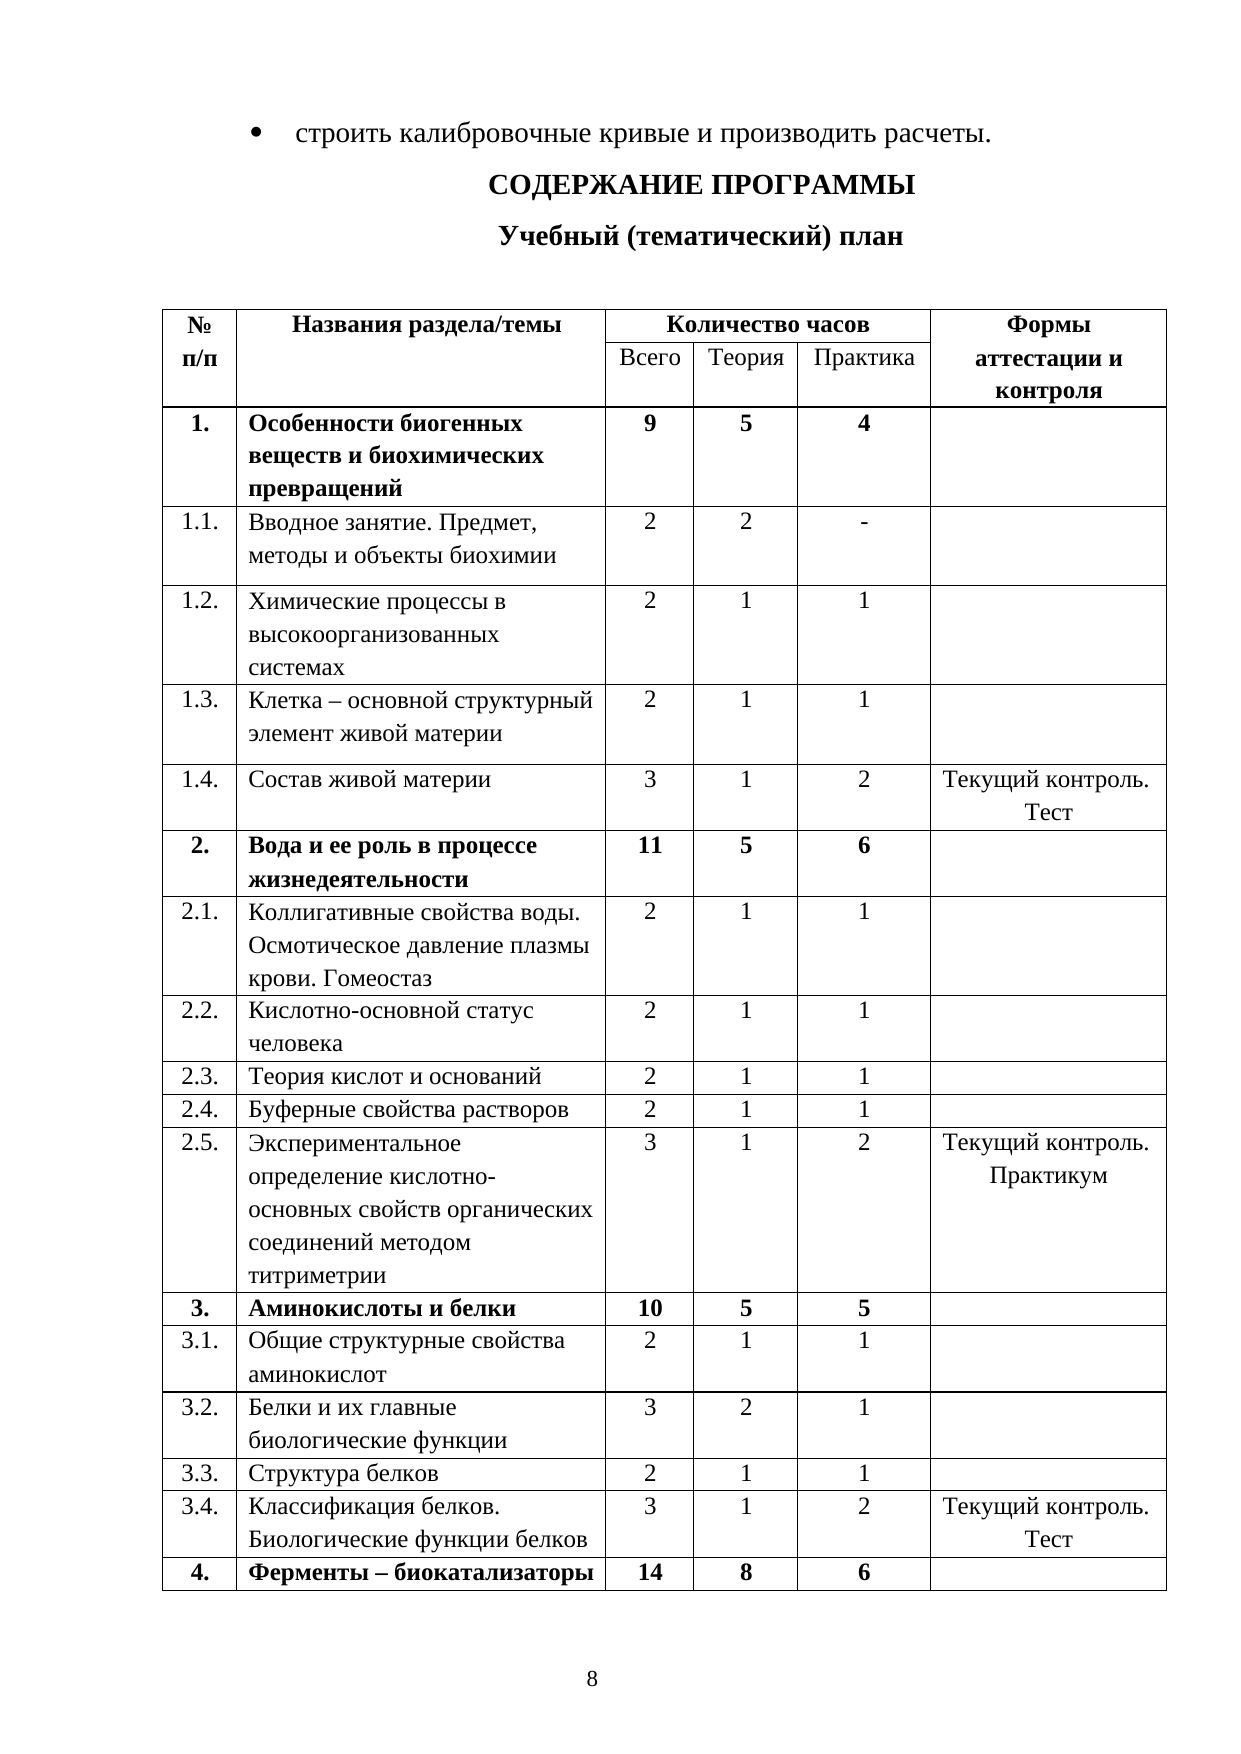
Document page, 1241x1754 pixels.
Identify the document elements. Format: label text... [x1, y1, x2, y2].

table_cell Особенности биогенных веществ и биохимических превращений [237, 408, 605, 506]
table_cell 2 [798, 1128, 930, 1292]
table_cell 1 [694, 765, 797, 830]
table_cell 2 [606, 1062, 693, 1094]
table_cell 1 [694, 996, 797, 1061]
table_cell 1 [694, 1459, 797, 1490]
table_header Формы аттестации и контроля [931, 310, 1166, 406]
table_cell 1.4. [163, 765, 236, 830]
table_cell 2 [798, 1491, 930, 1557]
table_cell Коллигативные свойства воды. Осмотическое давление плазмы крови. Гомеостаз [237, 897, 605, 995]
table_cell 2 [606, 996, 693, 1061]
table_cell 4. [163, 1558, 236, 1590]
table_cell 1 [694, 1095, 797, 1127]
table_cell 3. [163, 1293, 236, 1325]
table_cell 5 [694, 408, 797, 506]
table_cell 2 [606, 685, 693, 763]
table_cell [931, 1095, 1166, 1127]
table_cell 1 [798, 1095, 930, 1127]
table_cell [931, 1558, 1166, 1590]
table_cell Теория [694, 343, 797, 406]
table_cell [931, 996, 1166, 1061]
table_cell 1. [163, 408, 236, 506]
table_cell 10 [606, 1293, 693, 1325]
table_cell 1.1. [163, 507, 236, 585]
table_cell Текущий контроль. Практикум [931, 1128, 1166, 1292]
table_cell 11 [606, 831, 693, 896]
table_cell Кислотно-основной статус человека [237, 996, 605, 1061]
table_cell 3.4. [163, 1491, 236, 1557]
table_cell 3.2. [163, 1393, 236, 1457]
table_cell 2 [694, 507, 797, 585]
table_cell 2.5. [163, 1128, 236, 1292]
table_cell 1 [694, 685, 797, 763]
table_cell [931, 1293, 1166, 1325]
table_cell Текущий контроль. Тест [931, 1491, 1166, 1557]
table_header Количество часов [606, 310, 930, 342]
table_cell 6 [798, 1558, 930, 1590]
table_header Названия раздела/темы [237, 310, 605, 406]
table_cell 1 [798, 897, 930, 995]
table_cell Вводное занятие. Предмет, методы и объекты биохимии [237, 507, 605, 585]
table_cell Буферные свойства растворов [237, 1095, 605, 1127]
table_cell 1 [798, 1326, 930, 1391]
table_cell [931, 1393, 1166, 1457]
table_cell 4 [798, 408, 930, 506]
table_cell [931, 685, 1166, 763]
table_cell 2.2. [163, 996, 236, 1061]
table_cell 2 [606, 1095, 693, 1127]
table_cell 2 [606, 1459, 693, 1490]
table_cell [931, 408, 1166, 506]
table_cell 5 [694, 831, 797, 896]
table_cell 9 [606, 408, 693, 506]
table_cell 6 [798, 831, 930, 896]
table_cell 1 [694, 1062, 797, 1094]
table_cell 1 [694, 1128, 797, 1292]
text СОДЕРЖАНИЕ ПРОГРАММЫ [488, 167, 1178, 201]
table_cell 1.3. [163, 685, 236, 763]
table_cell - [798, 507, 930, 585]
table_cell [931, 1459, 1166, 1490]
table_cell 2 [606, 586, 693, 684]
text Учебный (тематический) план [498, 218, 1178, 252]
table_cell [931, 1326, 1166, 1391]
table_cell 2 [606, 897, 693, 995]
table_cell 3 [606, 1393, 693, 1457]
table_cell 14 [606, 1558, 693, 1590]
table_header № п/п [163, 310, 236, 406]
table_cell Клетка – основной структурный элемент живой материи [237, 685, 605, 763]
table_cell 1 [694, 586, 797, 684]
table_cell 2.4. [163, 1095, 236, 1127]
table_cell 1 [694, 1326, 797, 1391]
table_cell 1 [798, 685, 930, 763]
table_cell Состав живой материи [237, 765, 605, 830]
table_cell 1 [694, 1491, 797, 1557]
table_cell 3.3. [163, 1459, 236, 1490]
table_cell Классификация белков. Биологические функции белков [237, 1491, 605, 1557]
table_cell 1 [798, 996, 930, 1061]
table_cell 2 [798, 765, 930, 830]
table_cell 1 [798, 1062, 930, 1094]
table_cell 2 [694, 1393, 797, 1457]
table_cell 1 [694, 897, 797, 995]
table_cell Вода и ее роль в процессе жизнедеятельности [237, 831, 605, 896]
table_cell 5 [694, 1293, 797, 1325]
table_cell Белки и их главные биологические функции [237, 1393, 605, 1457]
table_cell 2.1. [163, 897, 236, 995]
table_cell 2. [163, 831, 236, 896]
table_cell Всего [606, 343, 693, 406]
table_cell 5 [798, 1293, 930, 1325]
table_cell 3 [606, 1491, 693, 1557]
table_cell Ферменты – биокатализаторы [237, 1558, 605, 1590]
table_cell [931, 1062, 1166, 1094]
table_cell Теория кислот и оснований [237, 1062, 605, 1094]
table_cell 3 [606, 765, 693, 830]
table_cell [931, 831, 1166, 896]
list строить калибровочные кривые и производить расчеты. [251, 115, 1178, 149]
table_cell 2.3. [163, 1062, 236, 1094]
table_cell Химические процессы в высокоорганизованных системах [237, 586, 605, 684]
table_cell Аминокислоты и белки [237, 1293, 605, 1325]
table_cell Общие структурные свойства аминокислот [237, 1326, 605, 1391]
table_cell 3 [606, 1128, 693, 1292]
table_cell Практика [798, 343, 930, 406]
table_cell [931, 586, 1166, 684]
table_cell 8 [694, 1558, 797, 1590]
table_cell 2 [606, 1326, 693, 1391]
table_cell 1 [798, 586, 930, 684]
table_cell 3.1. [163, 1326, 236, 1391]
table_cell [931, 507, 1166, 585]
table_cell Текущий контроль. Тест [931, 765, 1166, 830]
table_cell 1.2. [163, 586, 236, 684]
table_cell Структура белков [237, 1459, 605, 1490]
table_cell 1 [798, 1393, 930, 1457]
table_cell 2 [606, 507, 693, 585]
table_cell Экспериментальное определение кислотно- основных свойств органических соединений методом титриметрии [237, 1128, 605, 1292]
table_cell [931, 897, 1166, 995]
table_cell 1 [798, 1459, 930, 1490]
